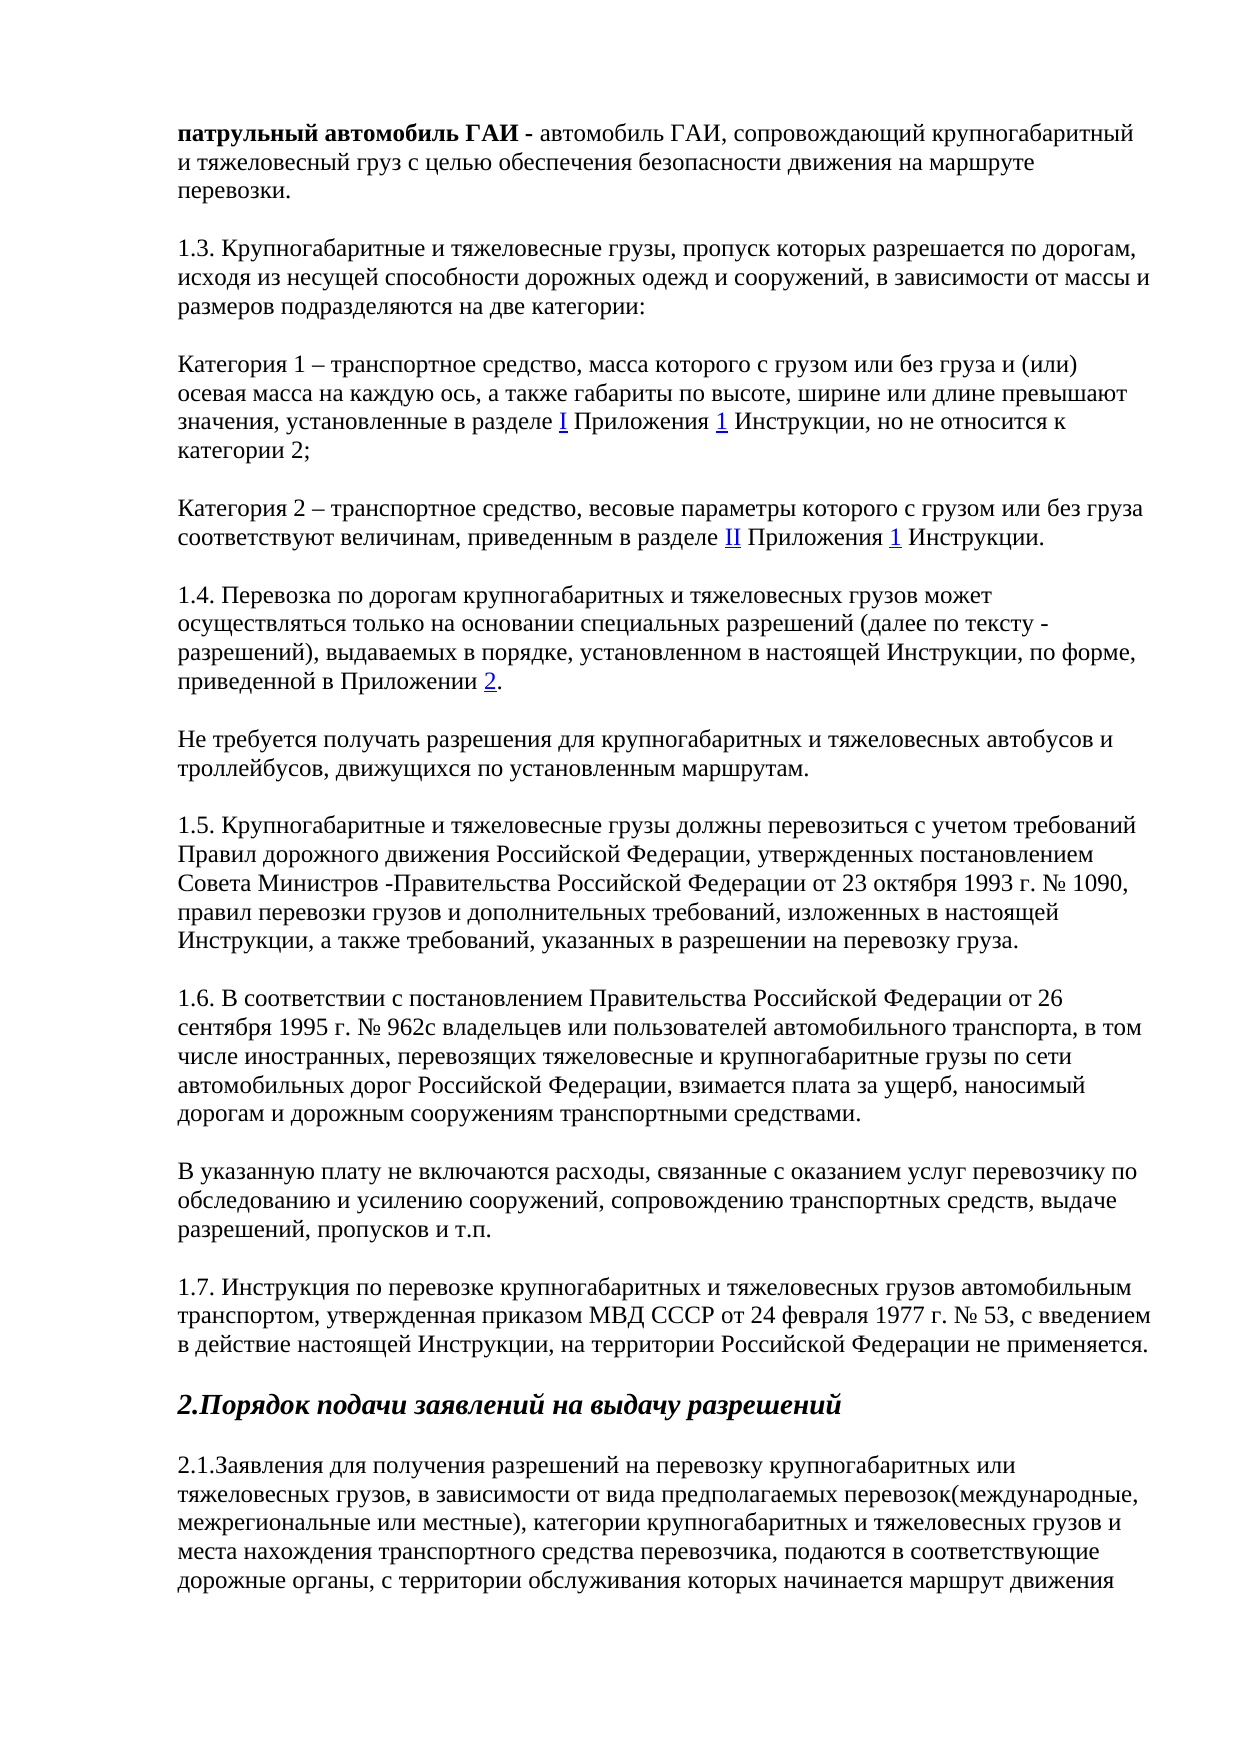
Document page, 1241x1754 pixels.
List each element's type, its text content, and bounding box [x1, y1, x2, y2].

text Категория 1 – транспортное средство, масса которого с грузом или без груза и (или) осевая масса на каждую ось, а также габариты по высоте, ширине или длине превышают значения, установленные в разделе I Приложения 1 Инструкции, но не относится к категории 2; [177, 349, 1152, 464]
text 1.6. В соответствии с постановлением Правительства Российской Федерации от 26 сентября 1995 г. № 962с владельцев или пользователей автомобильного транспорта, в том числе иностранных, перевозящих тяжеловесные и крупногабаритные грузы по сети автомобильных дорог Российской Федерации, взимается плата за ущерб, наносимый дорогам и дорожным сооружениям транспортными средствами. [177, 983, 1152, 1127]
text 1.5. Крупногабаритные и тяжеловесные грузы должны перевозиться с учетом требований Правил дорожного движения Российской Федерации, утвержденных постановлением Совета Министров -Правительства Российской Федерации от 23 октября 1993 г. № 1090, правил перевозки грузов и дополнительных требований, изложенных в настоящей Инструкции, а также требований, указанных в разрешении на перевозку груза. [177, 811, 1152, 954]
text Не требуется получать разрешения для крупногабаритных и тяжеловесных автобусов и троллейбусов, движущихся по установленным маршрутам. [177, 724, 1152, 781]
text 1.3. Крупногабаритные и тяжеловесные грузы, пропуск которых разрешается по дорогам, исходя из несущей способности дорожных одежд и сооружений, в зависимости от массы и размеров подразделяются на две категории: [177, 233, 1152, 320]
text 2.Порядок подачи заявлений на выдачу разрешений [177, 1387, 1152, 1421]
text Категория 2 – транспортное средство, весовые параметры которого с грузом или без груза соответствуют величинам, приведенным в разделе II Приложения 1 Инструкции. [177, 493, 1152, 551]
text 1.7. Инструкция по перевозке крупногабаритных и тяжеловесных грузов автомобильным транспортом, утвержденная приказом МВД СССР от 24 февраля 1977 г. № 53, с введением в действие настоящей Инструкции, на территории Российской Федерации не применяется. [177, 1272, 1152, 1358]
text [177, 1450, 1152, 1594]
text патрульный автомобиль ГАИ - автомобиль ГАИ, сопровождающий крупногабаритный и тяжеловесный груз с целью обеспечения безопасности движения на маршруте перевозки. [177, 118, 1152, 204]
text 1.4. Перевозка по дорогам крупногабаритных и тяжеловесных грузов может осуществляться только на основании специальных разрешений (далее по тексту - разрешений), выдаваемых в порядке, установленном в настоящей Инструкции, по форме, приведенной в Приложении 2. [177, 580, 1152, 695]
text В указанную плату не включаются расходы, связанные с оказанием услуг перевозчику по обследованию и усилению сооружений, сопровождению транспортных средств, выдаче разрешений, пропусков и т.п. [177, 1156, 1152, 1243]
